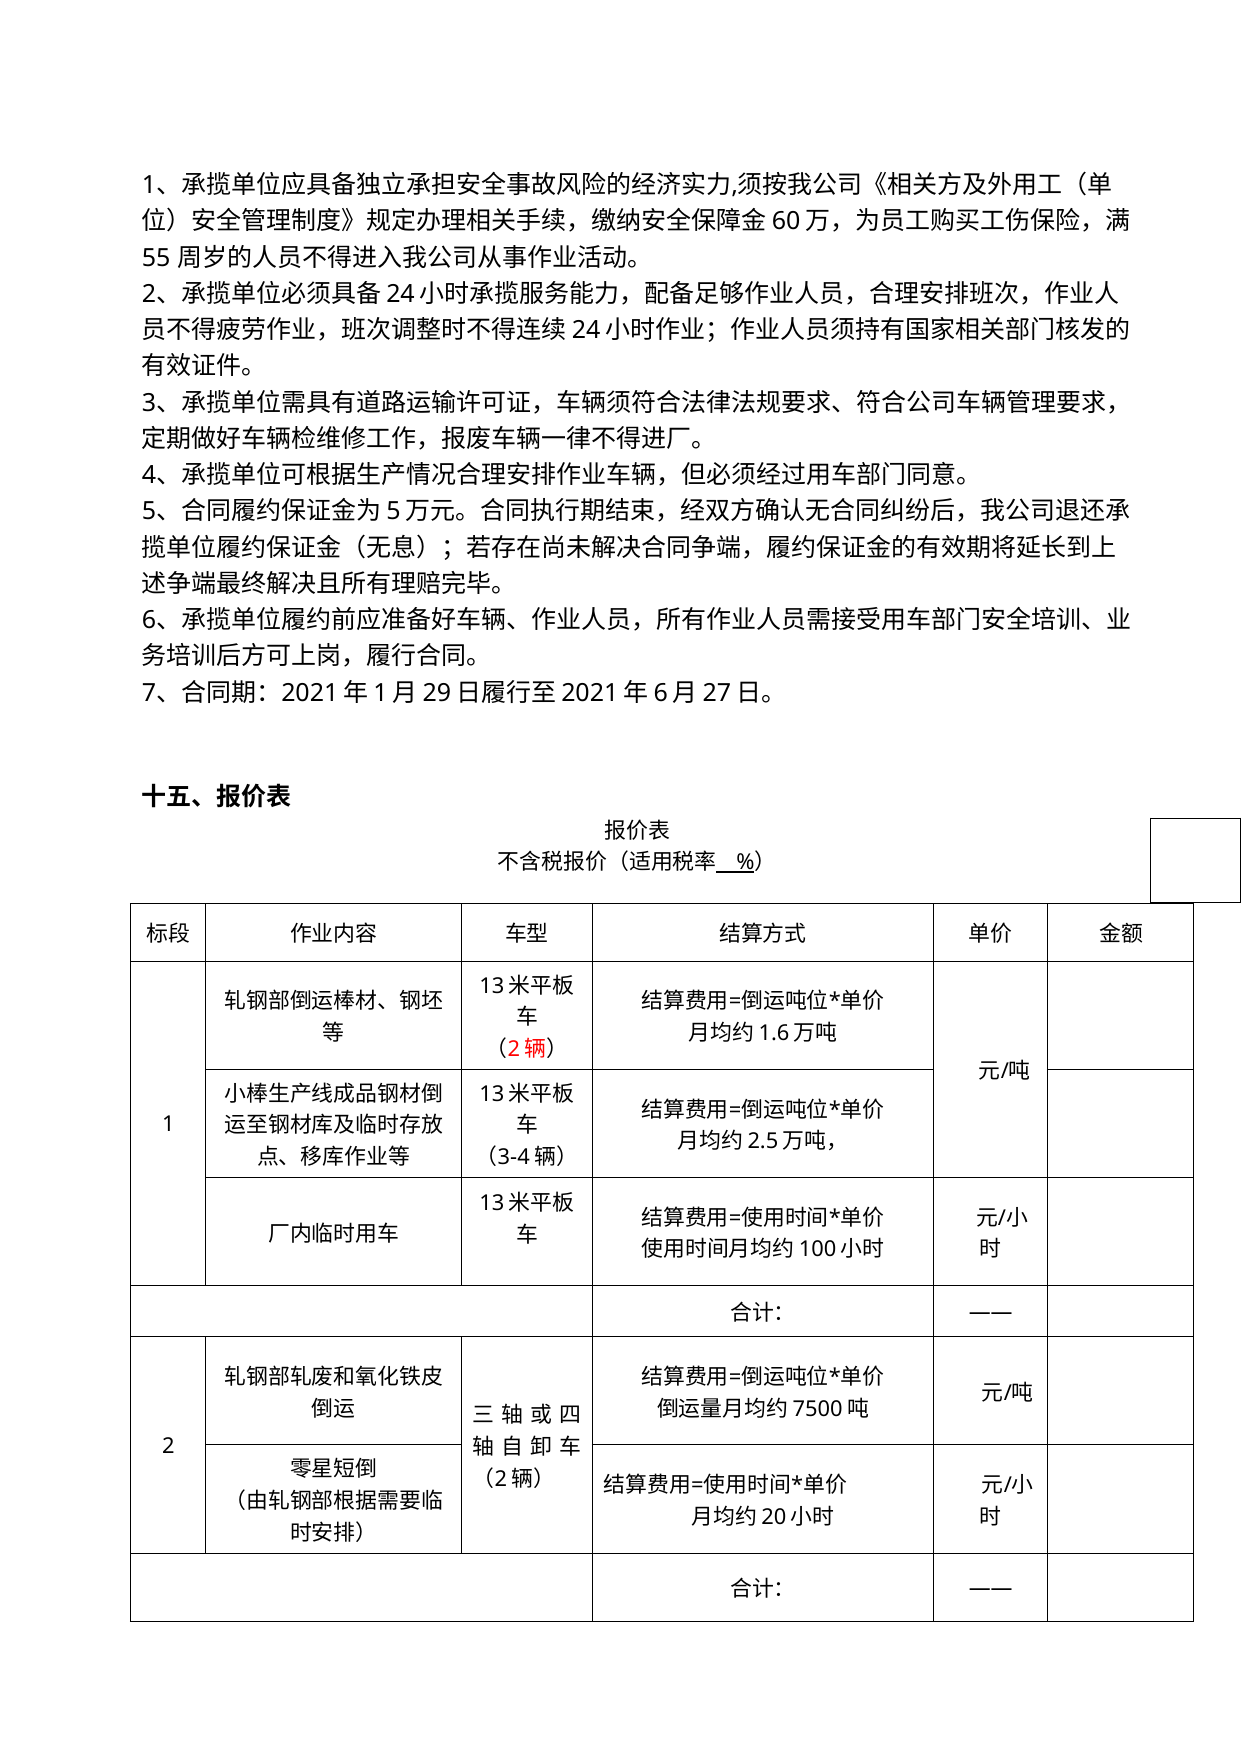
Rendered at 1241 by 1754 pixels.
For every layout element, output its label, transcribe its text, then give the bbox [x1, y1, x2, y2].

table_cell 厂内临时用车 [206, 1178, 461, 1285]
table_cell 轧钢部轧废和氧化铁皮倒运 [206, 1337, 461, 1444]
text 5、合同履约保证金为5万元。合同执行期结束，经双方确认无合同纠纷后，我公司退还承揽单位履约保证金（无息）；若存在尚未解决合同争端，履约保证金的有效期将延长到上述争端最终解决且所有理赔完毕。 [142, 491, 1138, 599]
text 十五、报价表 [142, 776, 1138, 813]
table_cell 合计： [593, 1554, 933, 1621]
table_cell [1048, 1554, 1193, 1621]
table_cell 1 [131, 962, 205, 1285]
table_cell [1048, 1445, 1193, 1552]
table_cell —— [934, 1286, 1047, 1336]
table_cell 元/吨 [934, 1337, 1047, 1444]
table_cell 元/小时 [934, 1445, 1047, 1552]
table_cell 2 [131, 1337, 205, 1552]
table_cell 小棒生产线成品钢材倒运至钢材库及临时存放点、移库作业等 [206, 1070, 461, 1177]
text 6、承揽单位履约前应准备好车辆、作业人员，所有作业人员需接受用车部门安全培训、业务培训后方可上岗，履行合同。 [142, 599, 1138, 672]
text 4、承揽单位可根据生产情况合理安排作业车辆，但必须经过用车部门同意。 [142, 454, 1138, 491]
table_cell 零星短倒 （由轧钢部根据需要临时安排） [206, 1445, 461, 1552]
table_cell [1048, 1070, 1193, 1177]
text 不含税报价（适用税率 %） [142, 844, 1138, 876]
table_header [1151, 819, 1240, 902]
table_header 车型 [462, 904, 592, 961]
text 7、合同期：2021年1月29日履行至2021年6月27日。 [142, 672, 1138, 708]
table_cell 结算费用=倒运吨位*单价 月均约1.6万吨 [593, 962, 933, 1069]
table_cell 元/吨 [934, 962, 1047, 1177]
table_header 作业内容 [206, 904, 461, 961]
text 报价表 [142, 813, 1138, 844]
table_header 标段 [131, 904, 205, 961]
table_cell [131, 1286, 592, 1336]
table_header 单价 [934, 904, 1047, 961]
table_cell 结算费用=倒运吨位*单价 月均约2.5万吨， [593, 1070, 933, 1177]
table_cell 元/小时 [934, 1178, 1047, 1285]
table_cell 13米平板车 [462, 1178, 592, 1285]
table_cell 结算费用=倒运吨位*单价 倒运量月均约7500吨 [593, 1337, 933, 1444]
table_cell 结算费用=使用时间*单价 月均约20小时 [593, 1445, 933, 1552]
table_cell 合计： [593, 1286, 933, 1336]
text 1、承揽单位应具备独立承担安全事故风险的经济实力,须按我公司《相关方及外用工（单位）安全管理制度》规定办理相关手续，缴纳安全保障金60万，为员工购买工伤保险，满 55 周岁的人员不得进入我公司从事作业活动。 [142, 164, 1138, 273]
table_cell [1048, 1286, 1193, 1336]
table_cell —— [934, 1554, 1047, 1621]
table_cell 三轴或四轴自卸车（2辆） [462, 1337, 592, 1552]
text 2、承揽单位必须具备24小时承揽服务能力，配备足够作业人员，合理安排班次，作业人员不得疲劳作业，班次调整时不得连续24小时作业；作业人员须持有国家相关部门核发的有效证件。 [142, 273, 1138, 382]
table_cell 13米平板车 （3-4辆） [462, 1070, 592, 1177]
text 3、承揽单位需具有道路运输许可证，车辆须符合法律法规要求、符合公司车辆管理要求，定期做好车辆检维修工作，报废车辆一律不得进厂。 [142, 382, 1138, 454]
table_cell 13米平板车 （2辆） [462, 962, 592, 1069]
table_header 结算方式 [593, 904, 933, 961]
table_cell 轧钢部倒运棒材、钢坯等 [206, 962, 461, 1069]
table_cell [1048, 1337, 1193, 1444]
table_cell [1048, 962, 1193, 1069]
table_cell 结算费用=使用时间*单价 使用时间月均约100小时 [593, 1178, 933, 1285]
table_header 金额 [1048, 904, 1193, 961]
table_cell [131, 1554, 592, 1621]
table_cell [1048, 1178, 1193, 1285]
